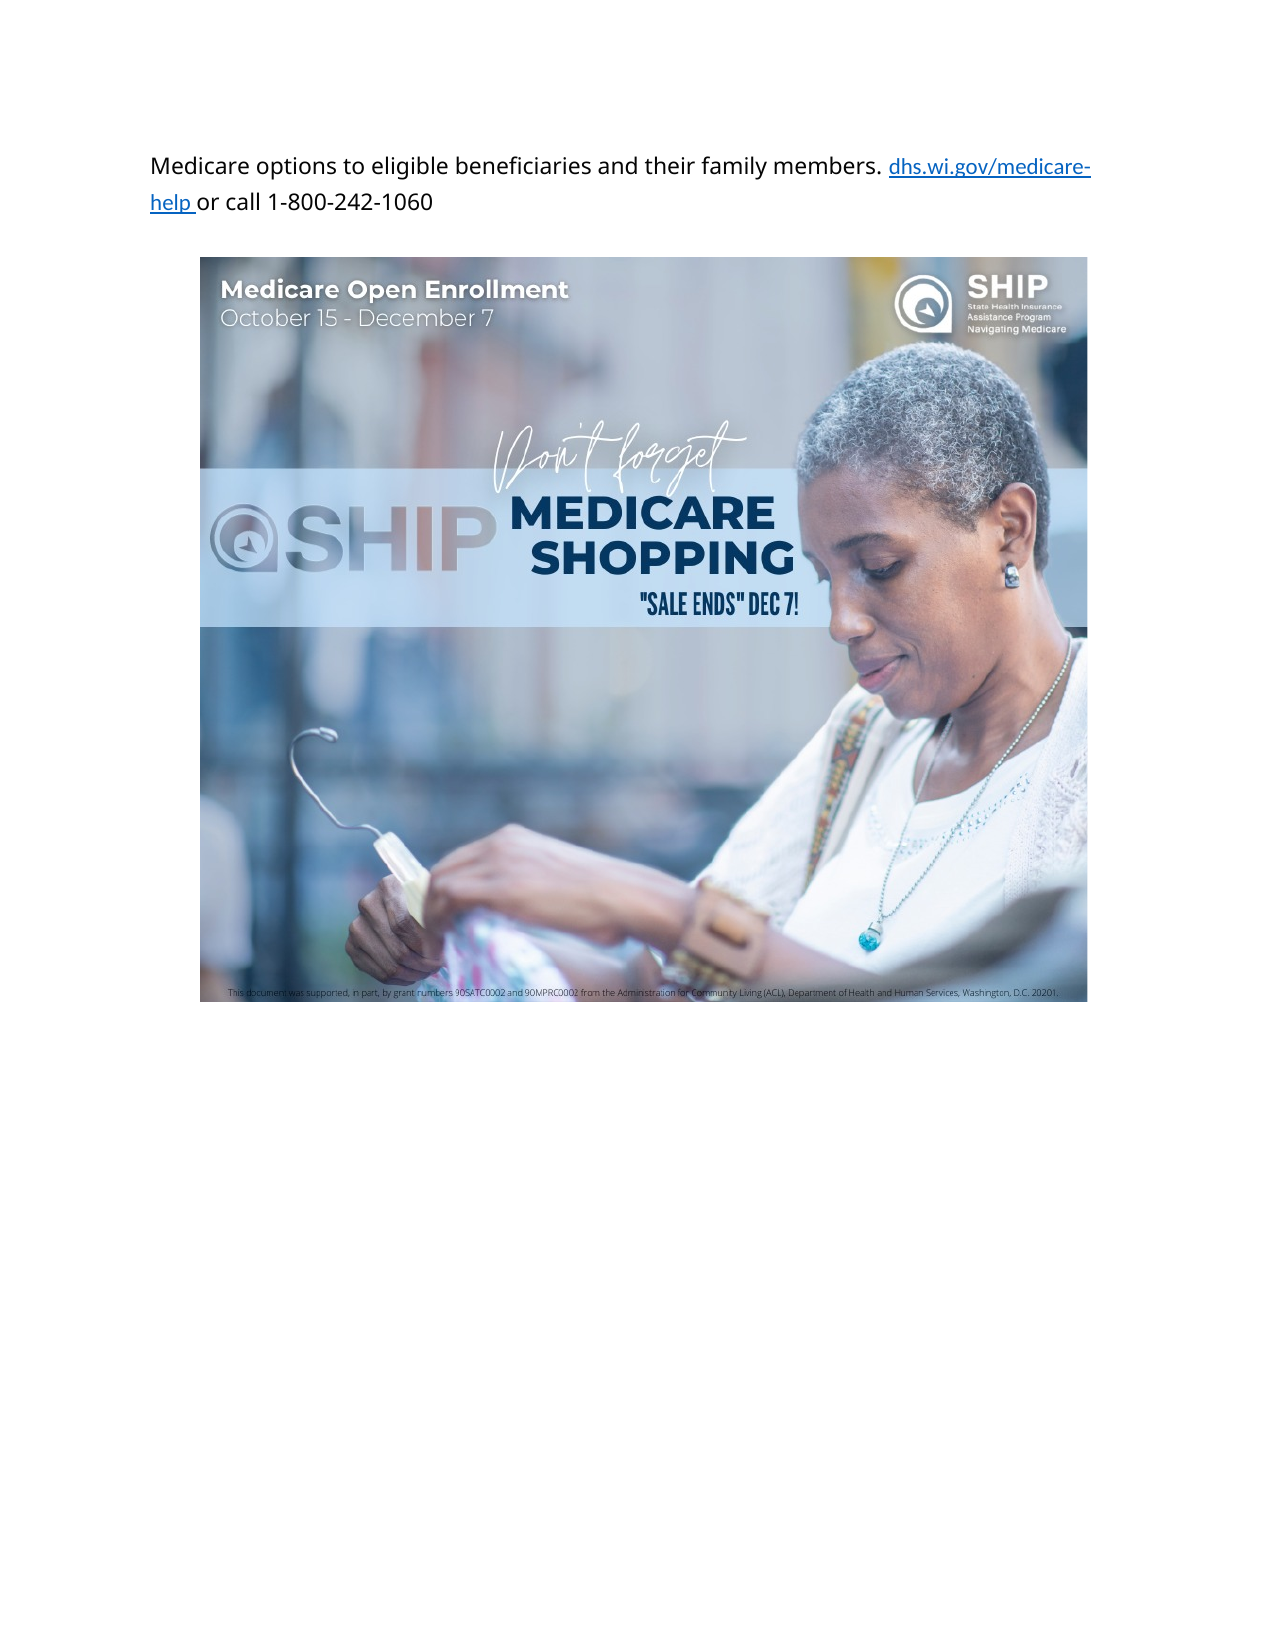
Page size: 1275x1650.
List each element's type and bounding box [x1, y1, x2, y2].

picture [200, 257, 1088, 1002]
text [150, 150, 1125, 217]
